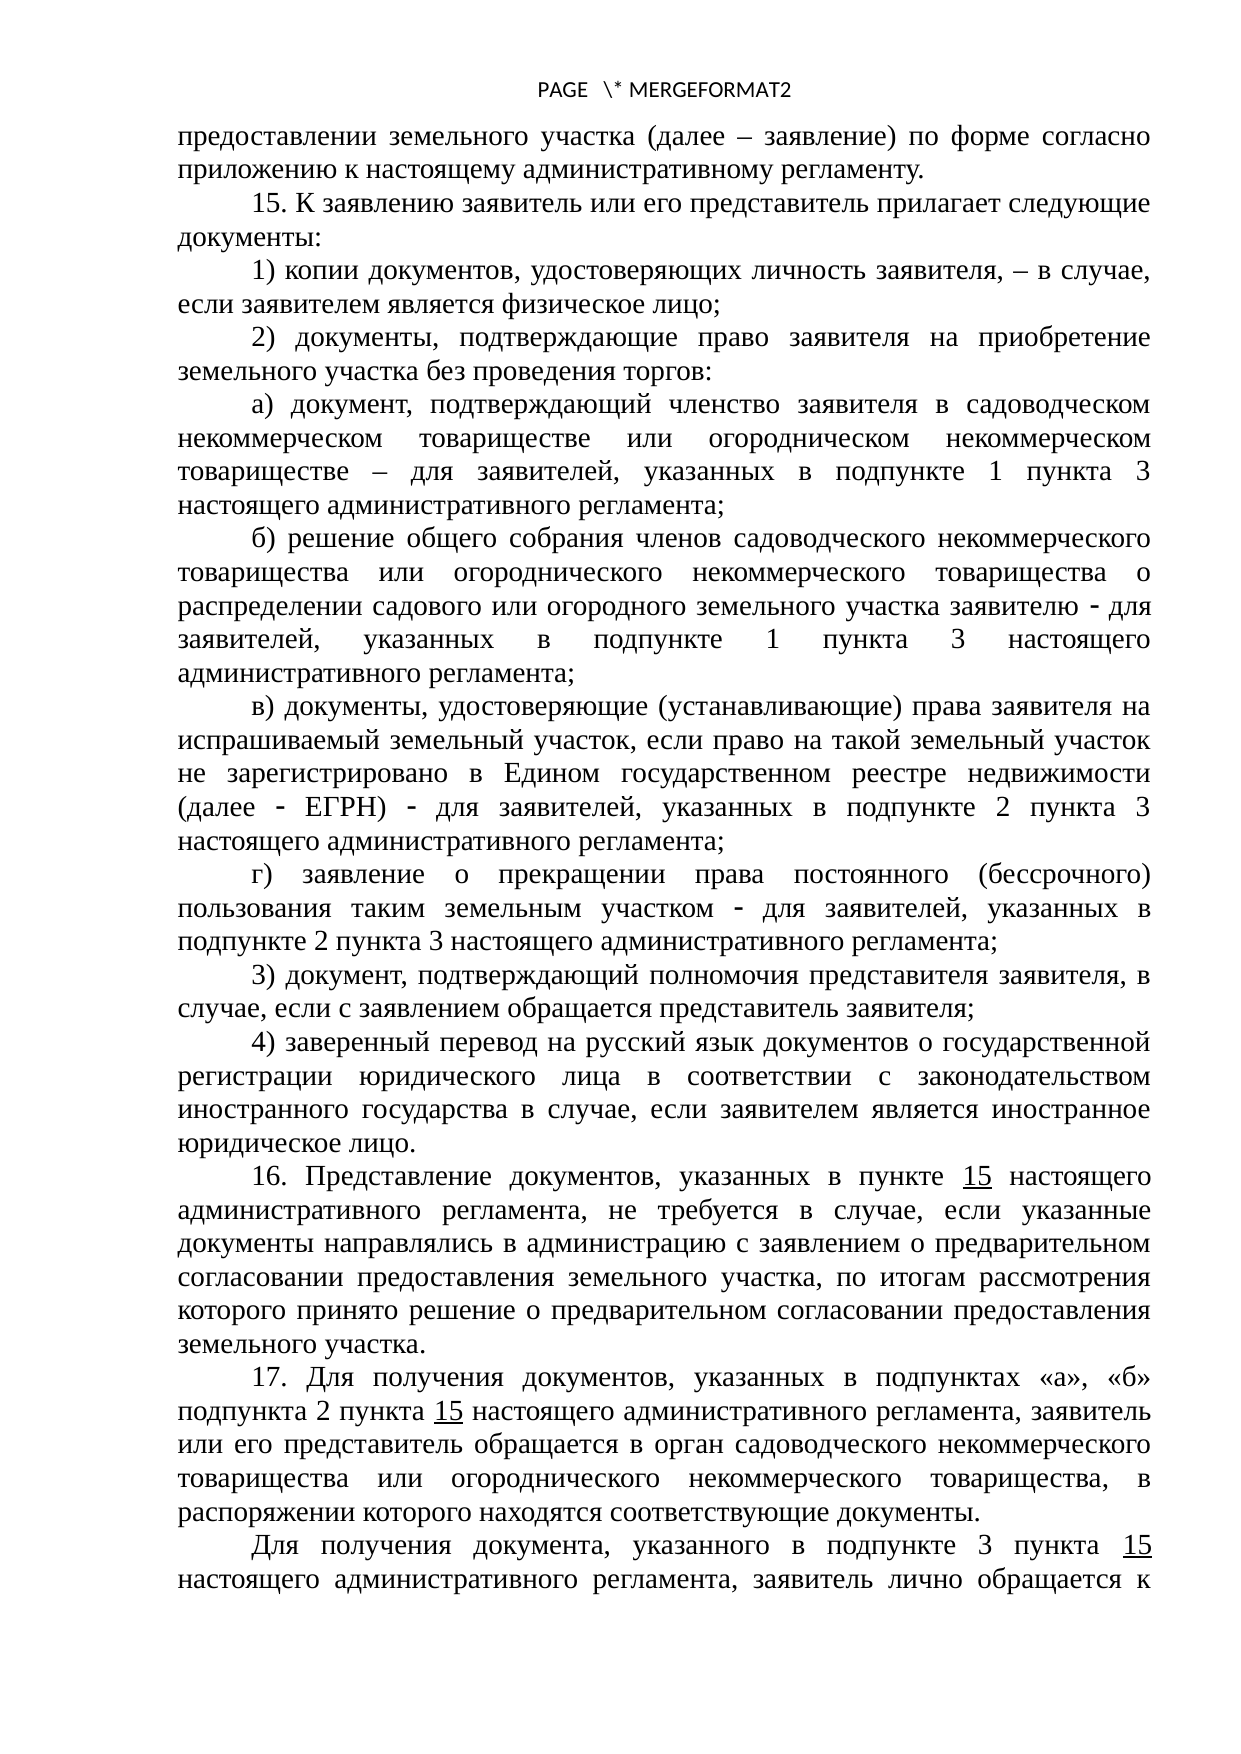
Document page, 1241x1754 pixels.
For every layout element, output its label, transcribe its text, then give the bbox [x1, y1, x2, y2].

text 17. Для получения документов, указанных в подпунктах «а», «б» подпункта 2 пункта 15 настоящего административного регламента, заявитель или его представитель обращается в орган садоводческого некоммерческого товарищества или огороднического некоммерческого товарищества, в распоряжении которого находятся соответствующие документы. [177, 1359, 1152, 1527]
text б) решение общего собрания членов садоводческого некоммерческого товарищества или огороднического некоммерческого товарищества о распределении садового или огородного земельного участка заявителю для заявителей, указанных в подпункте 1 пункта 3 настоящего административного регламента; [177, 521, 1152, 688]
text 15. К заявлению заявитель или его представитель прилагает следующие документы: [177, 185, 1152, 252]
text 3) документ, подтверждающий полномочия представителя заявителя, в случае, если с заявлением обращается представитель заявителя; [177, 957, 1152, 1024]
text г) заявление о прекращении права постоянного (бессрочного) пользования таким земельным участком для заявителей, указанных в подпункте 2 пункта 3 настоящего административного регламента; [177, 856, 1152, 957]
text в) документы, удостоверяющие (устанавливающие) права заявителя на испрашиваемый земельный участок, если право на такой земельный участок не зарегистрировано в Едином государственном реестре недвижимости (далее ЕГРН) для заявителей, указанных в подпункте 2 пункта 3 настоящего административного регламента; [177, 688, 1152, 856]
text а) документ, подтверждающий членство заявителя в садоводческом некоммерческом товариществе или огородническом некоммерческом товариществе – для заявителей, указанных в подпункте 1 пункта 3 настоящего административного регламента; [177, 386, 1152, 521]
text 1) копии документов, удостоверяющих личность заявителя, – в случае, если заявителем является физическое лицо; [177, 252, 1152, 319]
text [177, 118, 1152, 185]
text 4) заверенный перевод на русский язык документов о государственной регистрации юридического лица в соответствии с законодательством иностранного государства в случае, если заявителем является иностранное юридическое лицо. [177, 1024, 1152, 1158]
text 2) документы, подтверждающие право заявителя на приобретение земельного участка без проведения торгов: [177, 319, 1152, 386]
text 16. Представление документов, указанных в пункте 15 настоящего административного регламента, не требуется в случае, если указанные документы направлялись в администрацию с заявлением о предварительном согласовании предоставления земельного участка, по итогам рассмотрения которого принято решение о предварительном согласовании предоставления земельного участка. [177, 1158, 1152, 1359]
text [177, 1527, 1152, 1594]
